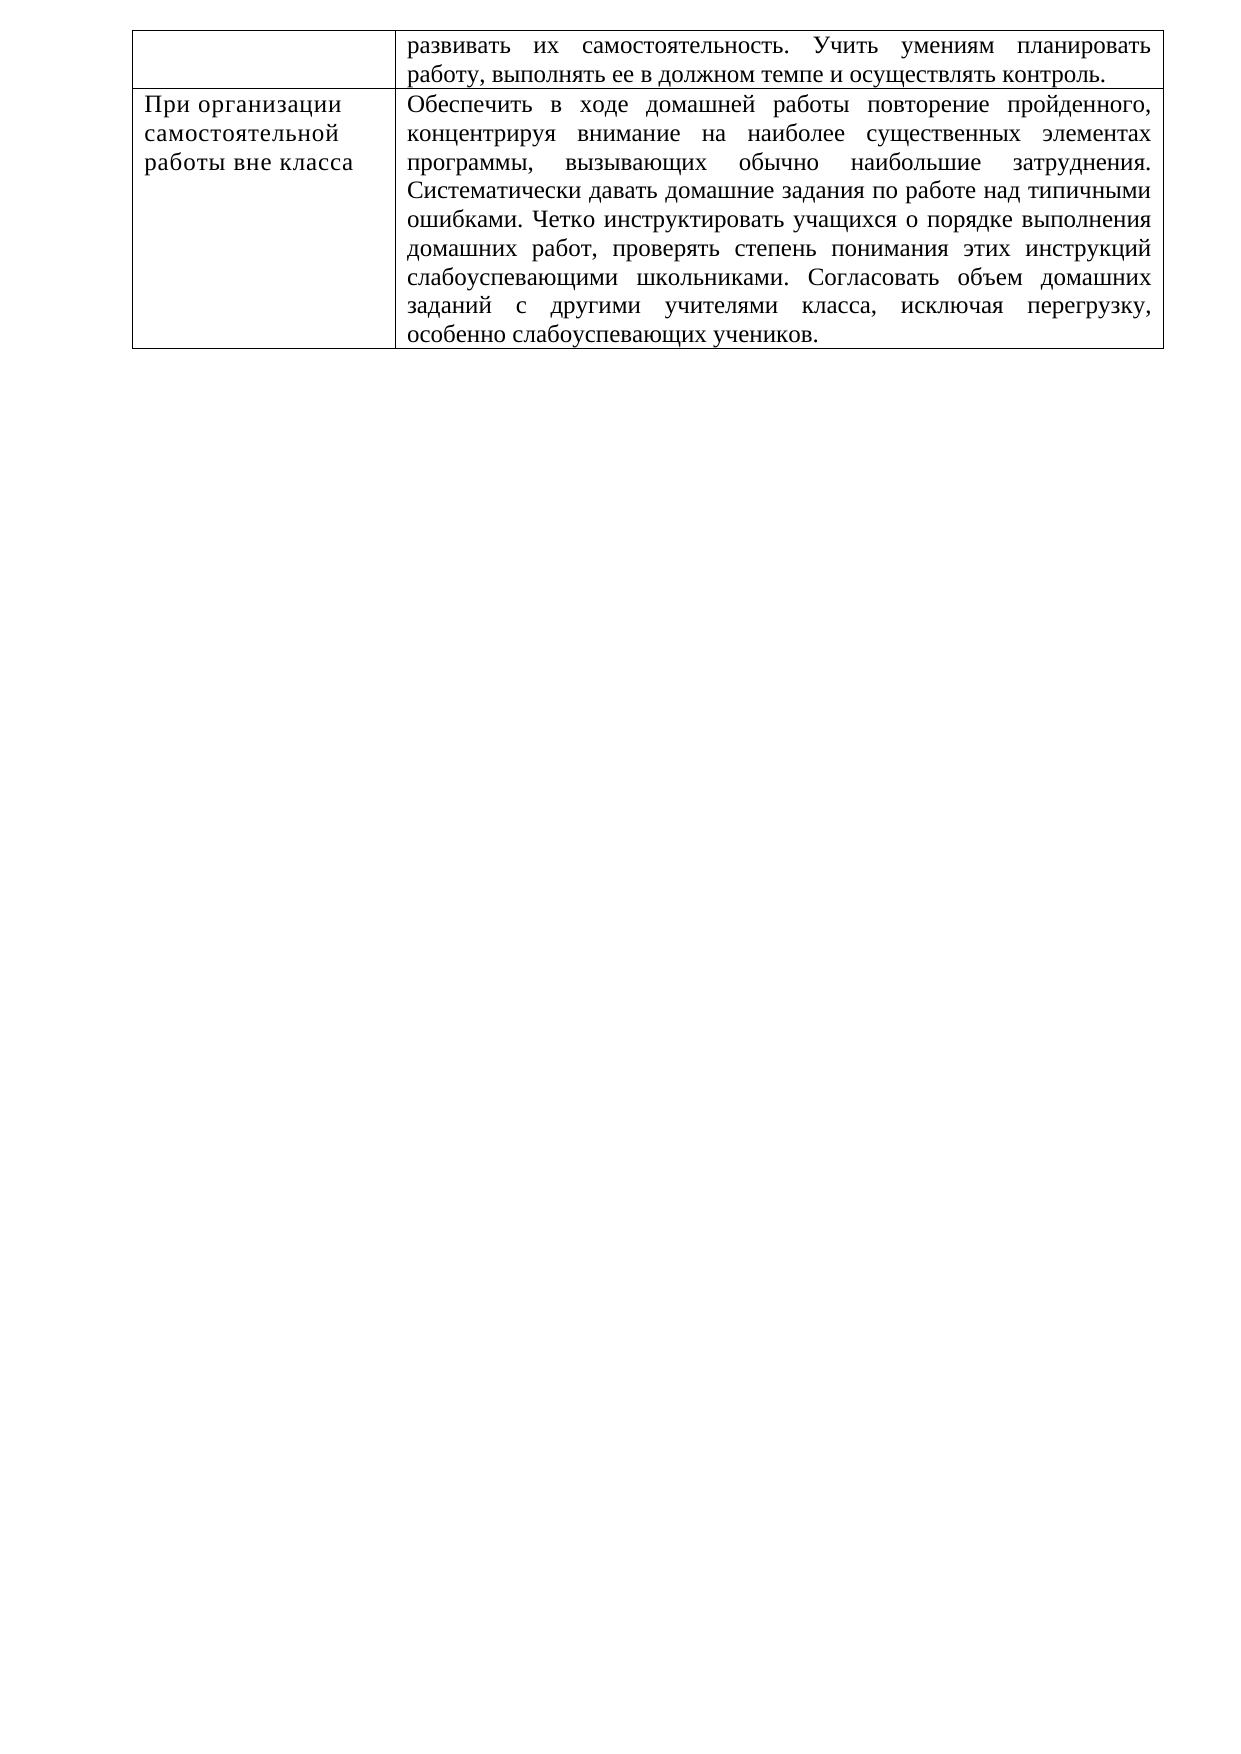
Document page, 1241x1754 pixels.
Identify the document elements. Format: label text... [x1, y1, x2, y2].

table_cell Обеспечить в ходе домашней работы повторение пройденного, концентрируя внимание на наиболее существенных элементах программы, вызывающих обычно наибольшие затруднения. Систематически давать домашние задания по работе над типичными ошибками. Четко инструктировать учащихся о порядке выполнения домашних работ, проверять степень понимания этих инструкций слабоуспевающими школьниками. Согласовать объем домашних заданий с другими учителями класса, исключая перегрузку, особенно слабоуспевающих учеников. [396, 89, 1163, 348]
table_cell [133, 31, 395, 88]
table_cell При организации самостоятельной работы вне класса [133, 89, 395, 348]
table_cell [396, 31, 1163, 88]
